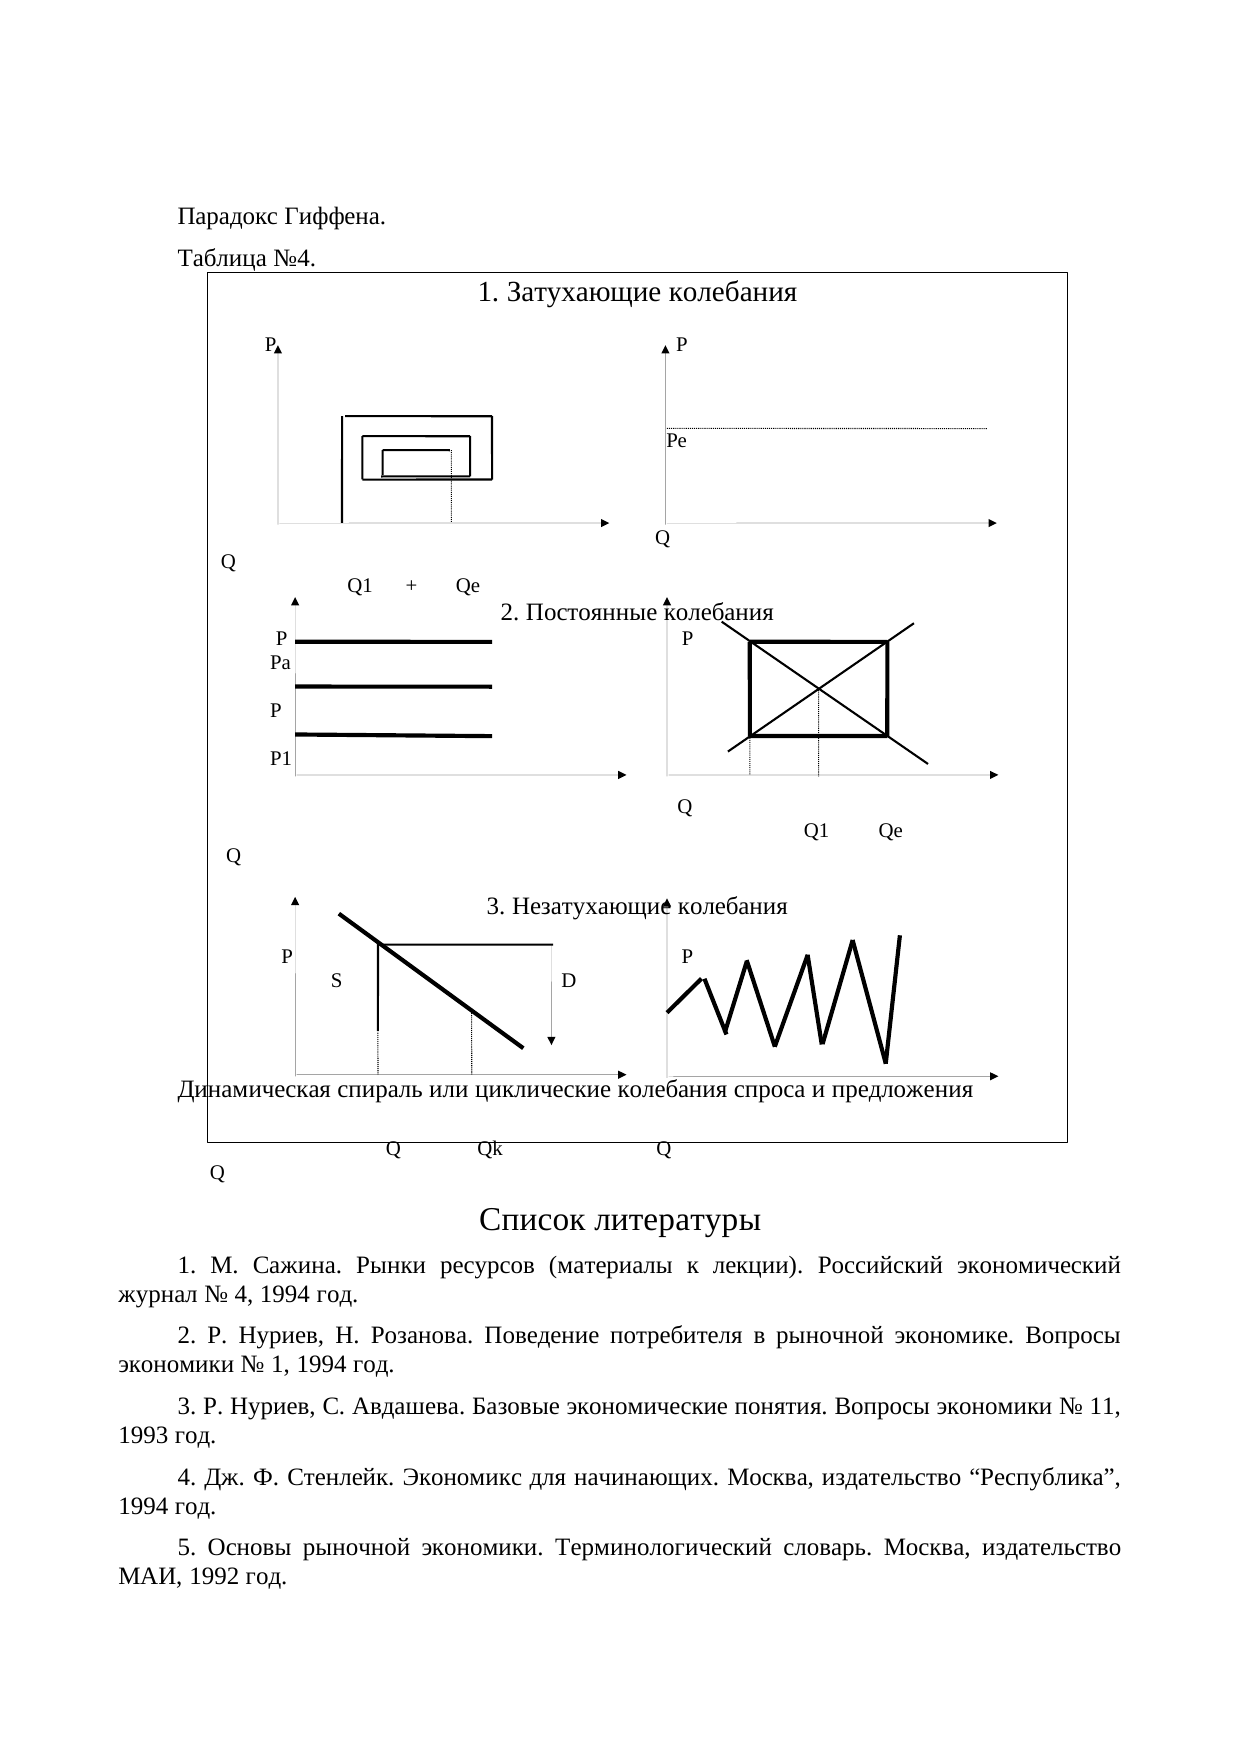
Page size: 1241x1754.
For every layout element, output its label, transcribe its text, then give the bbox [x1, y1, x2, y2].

text Динамическая спираль или циклические колебания спроса и предложения [118, 1074, 1122, 1103]
text Список литературы [118, 1199, 1122, 1237]
text 2. Р. Нуриев, Н. Розанова. Поведение потребителя в рыночной экономике. Вопросы экономики № 1, 1994 год. [118, 1320, 1122, 1378]
text Таблица №4. [118, 243, 1122, 272]
text 1. М. Сажина. Рынки ресурсов (материалы к лекции). Российский экономический журнал № 4, 1994 год. [118, 1250, 1122, 1308]
text 4. Дж. Ф. Стенлейк. Экономикс для начинающих. Москва, издательство “Республика”, 1994 год. [118, 1462, 1122, 1520]
text 3. Р. Нуриев, С. Авдашева. Базовые экономические понятия. Вопросы экономики № 11, 1993 год. [118, 1391, 1122, 1449]
text 5. Основы рыночной экономики. Терминологический словарь. Москва, издательство МАИ, 1992 год. [118, 1532, 1122, 1590]
text Парадокс Гиффена. [118, 201, 1122, 230]
